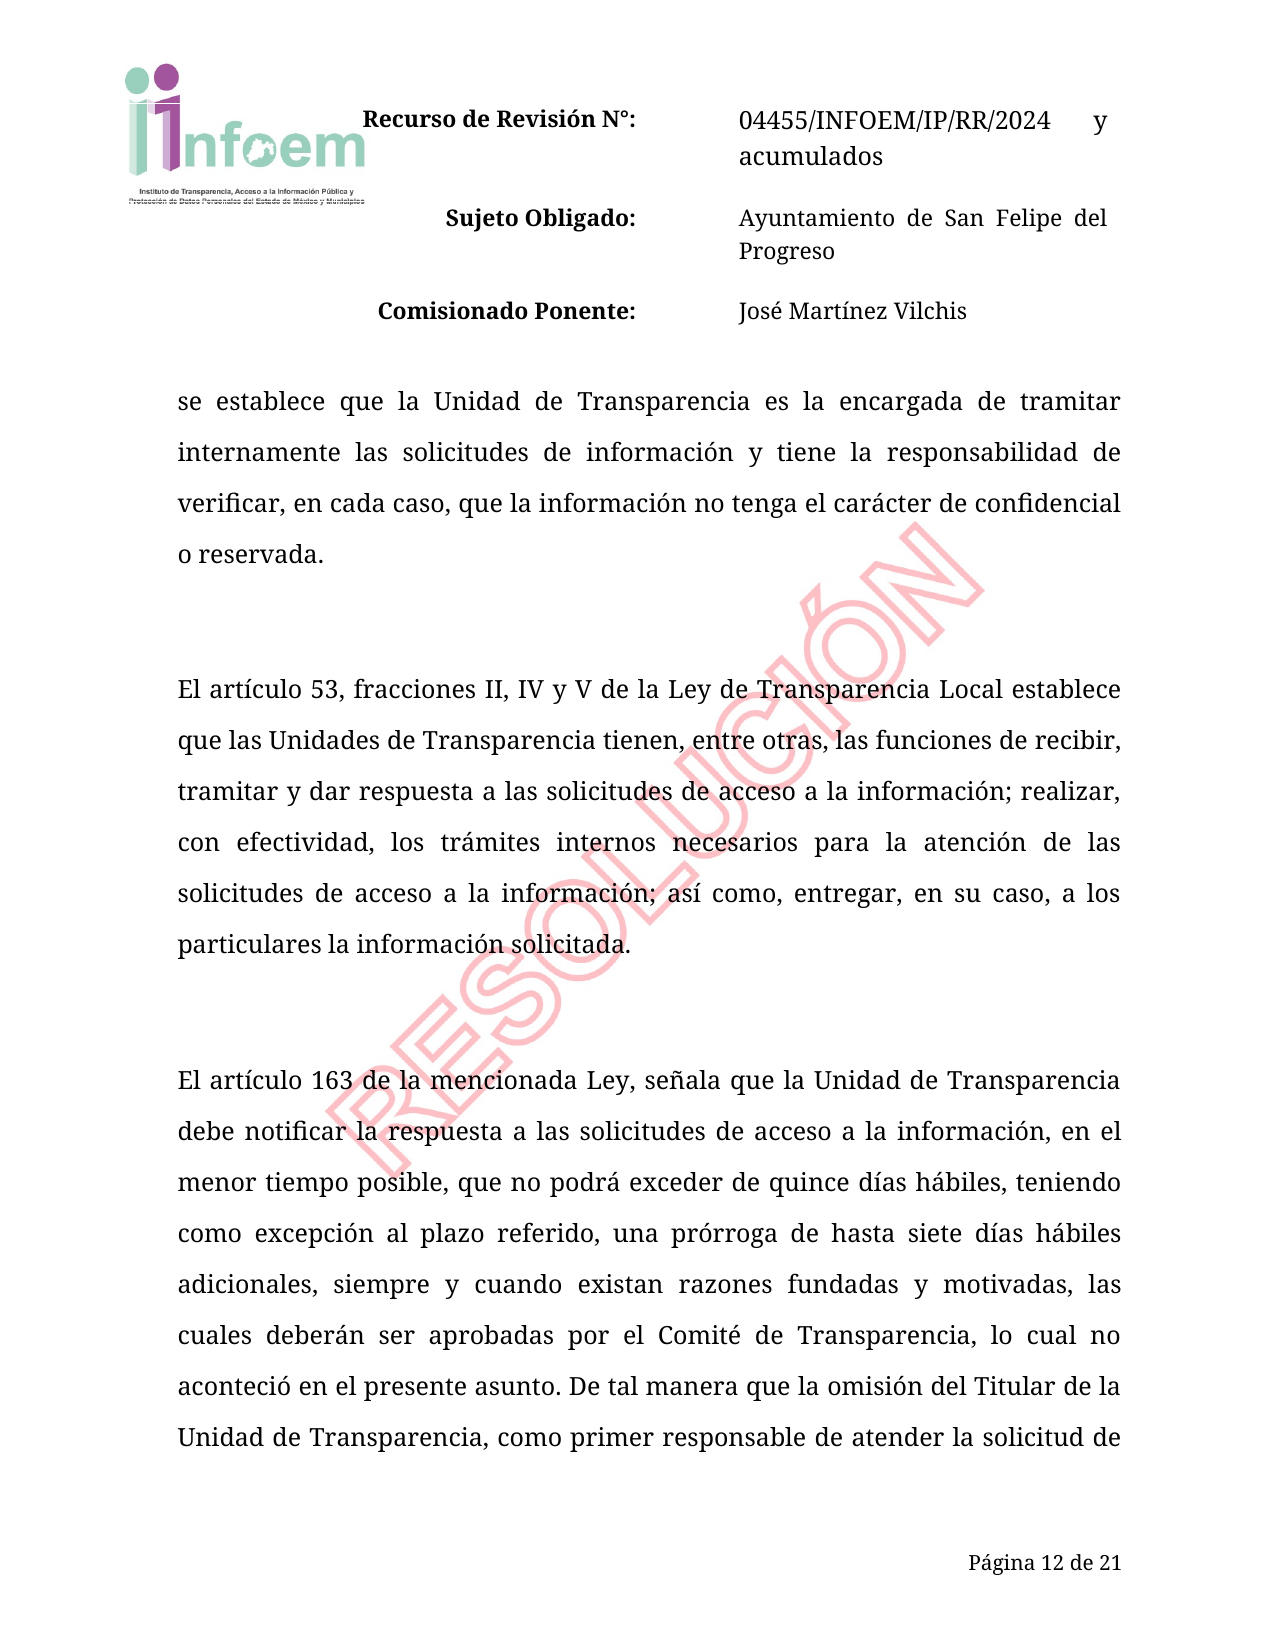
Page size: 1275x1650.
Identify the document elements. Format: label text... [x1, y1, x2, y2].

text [177, 1063, 1122, 1454]
picture [6, 3, 1271, 1650]
text El artículo 53, fracciones II, IV y V de la Ley de Transparencia Local establece que las Unidades de Transparencia tienen, entre otras, las funciones de recibir, tramitar y dar respuesta a las solicitudes de acceso a la información; realizar, con efectividad, los trámites internos necesarios para la atención de las solicitudes de acceso a la información; así como, entregar, en su caso, a los particulares la información solicitada. [177, 672, 1122, 961]
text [177, 383, 1122, 571]
